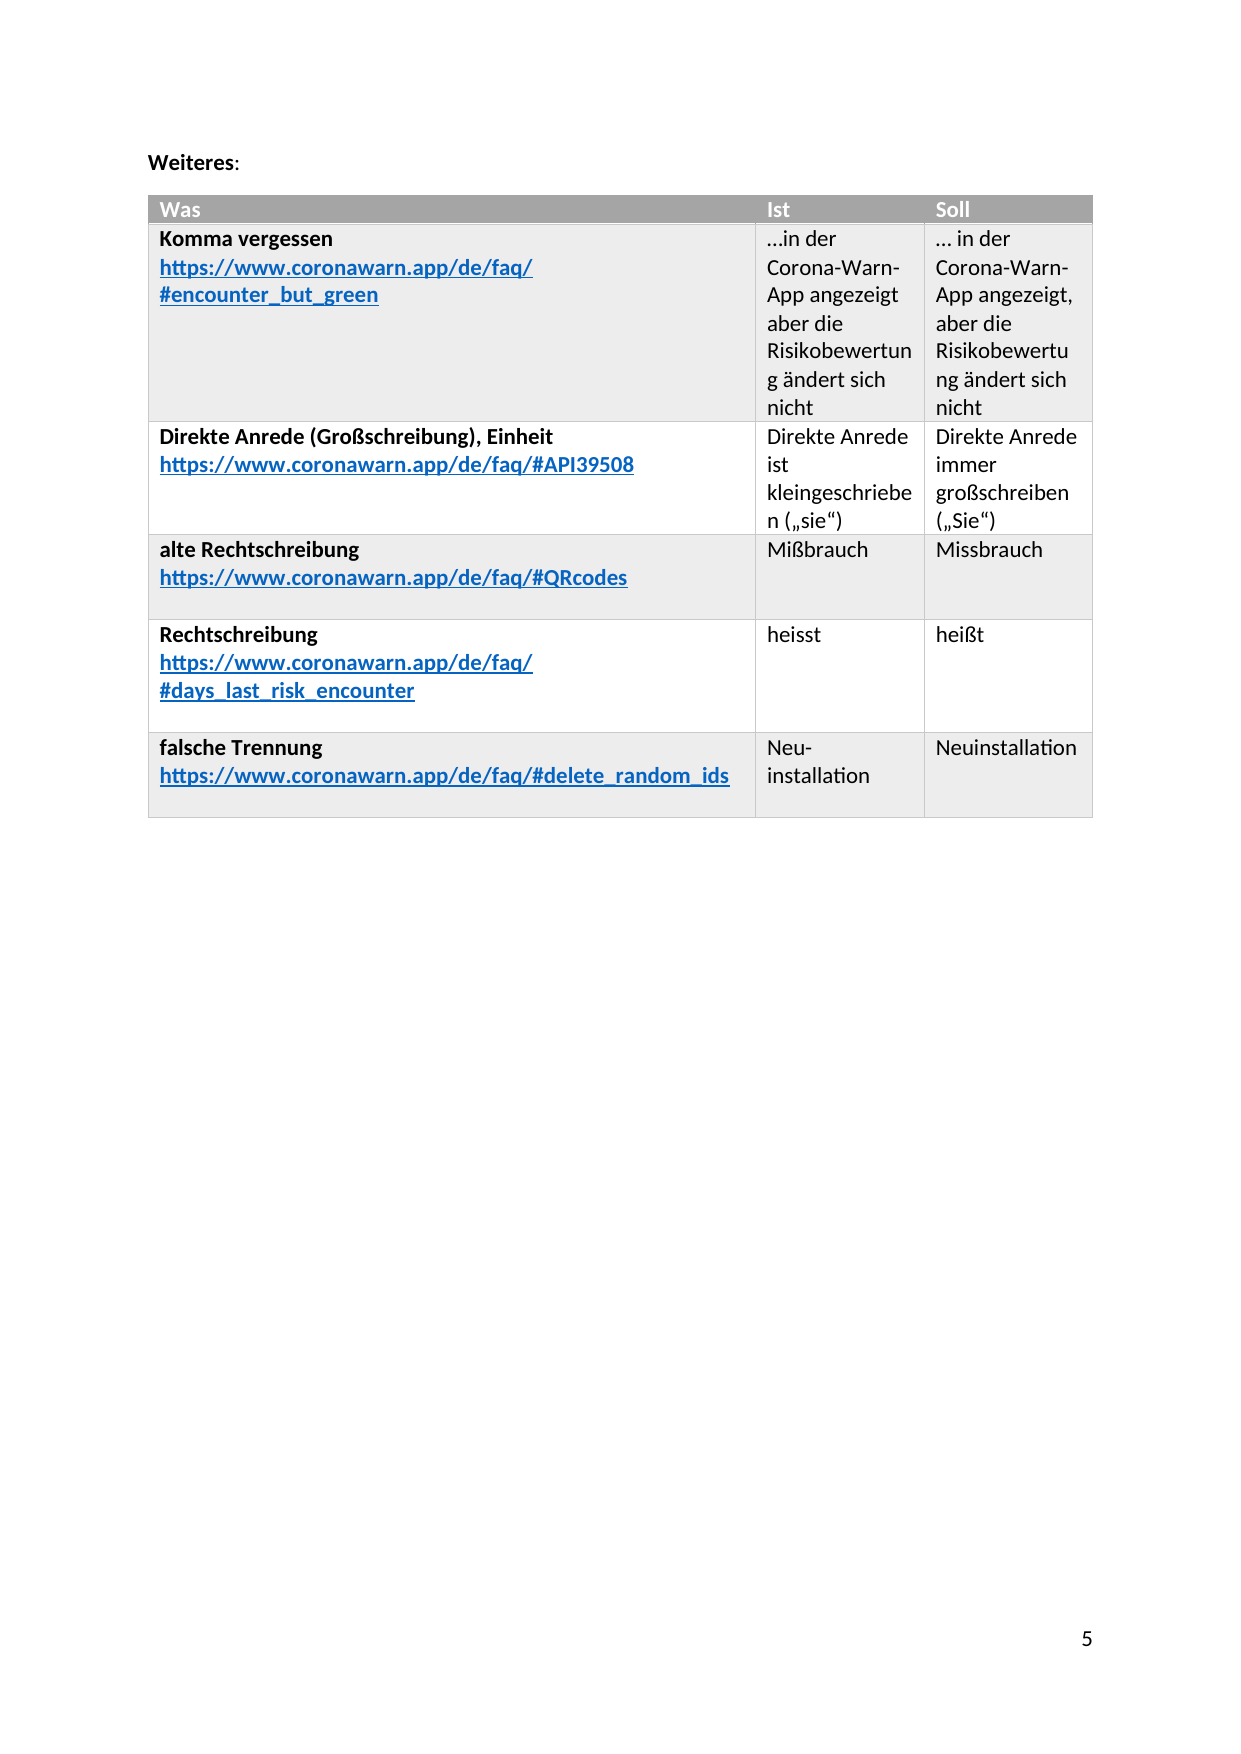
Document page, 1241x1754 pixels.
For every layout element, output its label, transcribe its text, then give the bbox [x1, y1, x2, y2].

table_cell Rechtschreibung https://www.coronawarn.app/de/faq/#days_last_risk_encounter [149, 620, 755, 732]
table_cell Direkte Anrede (Großschreibung), Einheit https://www.coronawarn.app/de/faq/#API39508 [149, 422, 755, 534]
table_cell heißt [925, 620, 1092, 732]
table_cell …in der Corona-Warn-App angezeigt aber die Risikobewertung ändert sich nicht [756, 225, 924, 421]
table_header Ist [756, 196, 924, 223]
table_cell alte Rechtschreibung https://www.coronawarn.app/de/faq/#QRcodes [149, 535, 755, 619]
table_cell heisst [756, 620, 924, 732]
table_cell Missbrauch [925, 535, 1092, 619]
table_header Soll [925, 196, 1092, 223]
table_cell Direkte Anrede ist kleingeschrieben („sie“) [756, 422, 924, 534]
table_cell falsche Trennung https://www.coronawarn.app/de/faq/#delete_random_ids [149, 733, 755, 817]
table_cell … in der Corona-Warn-App angezeigt, aber die Risikobewertung ändert sich nicht [925, 225, 1092, 421]
table_cell Neuinstallation [925, 733, 1092, 817]
table_header Was [149, 196, 755, 223]
table_cell Mißbrauch [756, 535, 924, 619]
table_cell Komma vergessen https://www.coronawarn.app/de/faq/#encounter_but_green [149, 225, 755, 421]
table_cell Direkte Anrede immer großschreiben („Sie“) [925, 422, 1092, 534]
table_cell Neu-installation [756, 733, 924, 817]
text Weiteres: [148, 148, 1093, 176]
